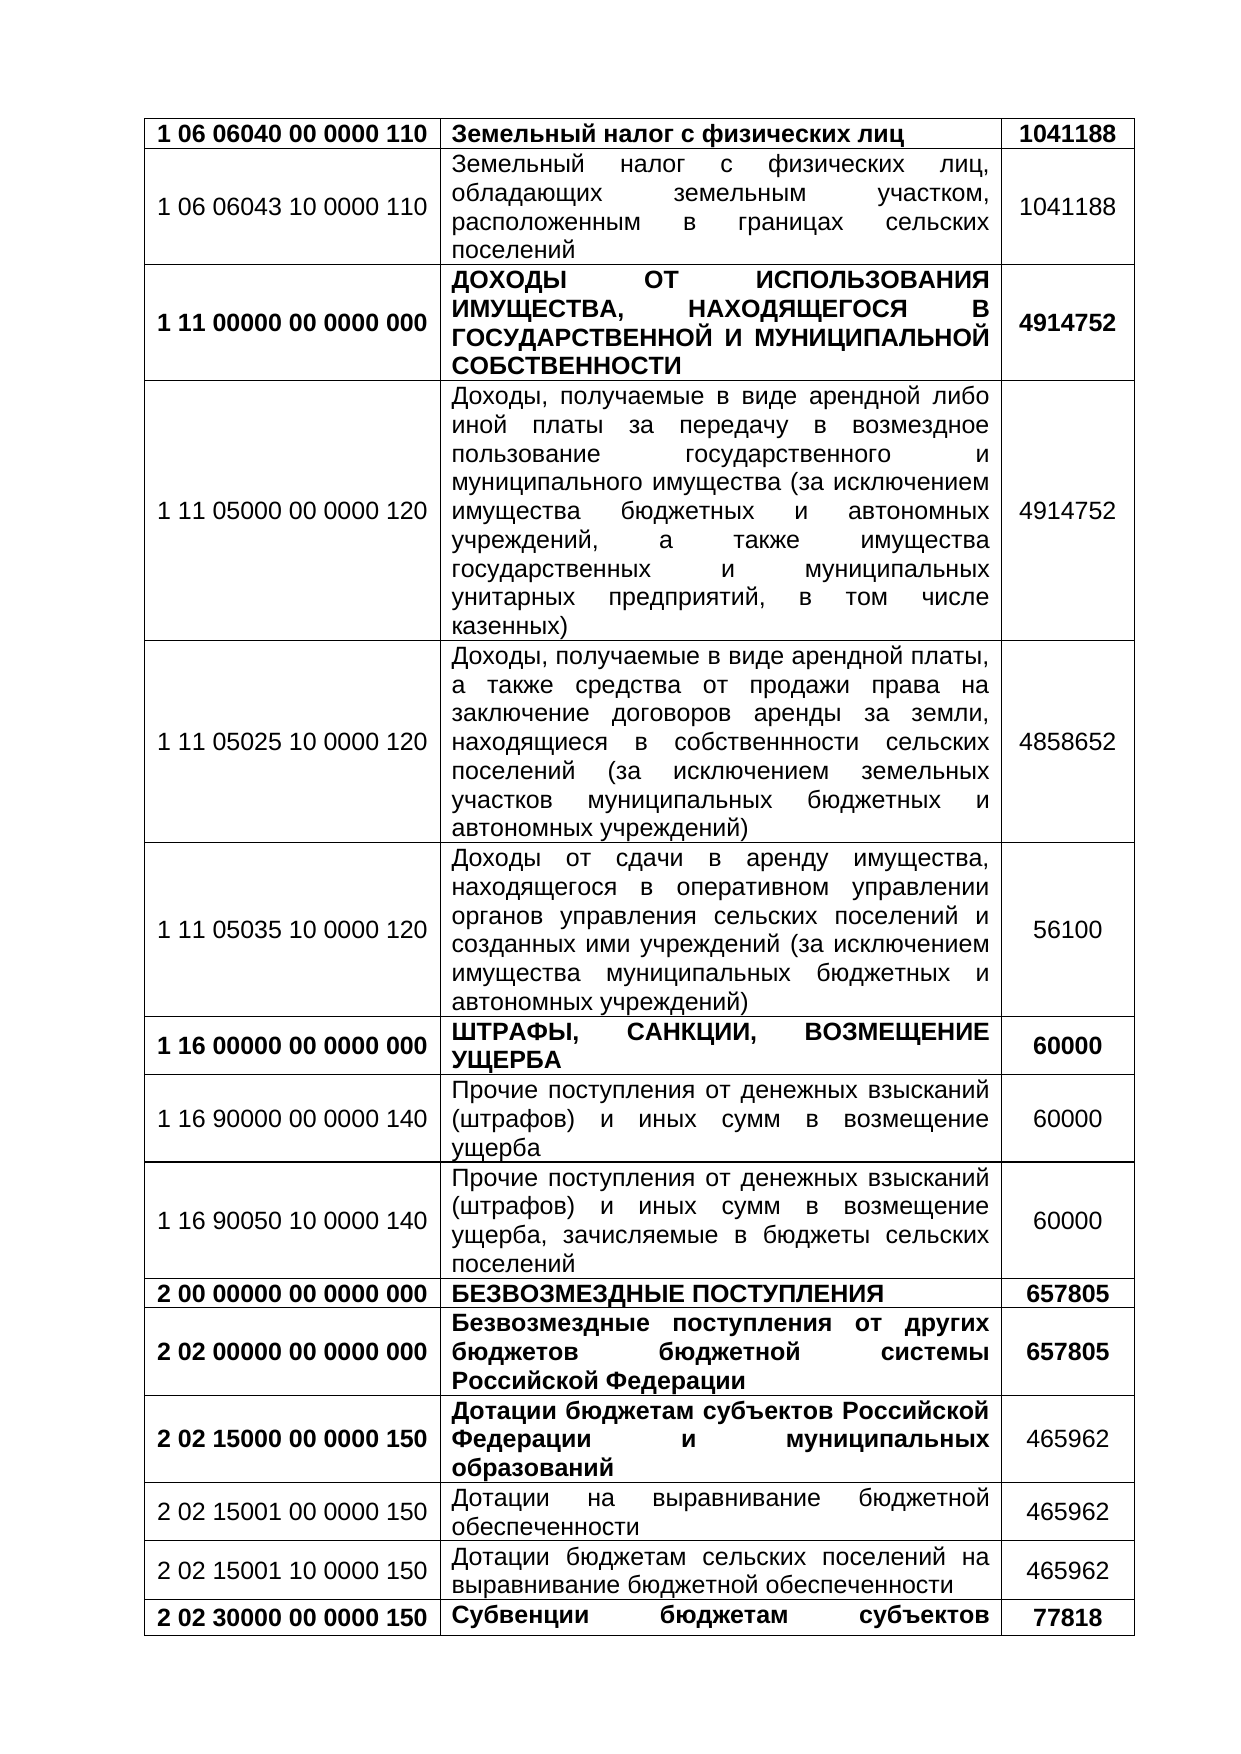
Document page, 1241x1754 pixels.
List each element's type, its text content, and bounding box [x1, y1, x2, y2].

table_cell Дотации бюджетам субъектов Российской Федерации и муниципальных образований [441, 1396, 1001, 1482]
table_cell БЕЗВОЗМЕЗДНЫЕ ПОСТУПЛЕНИЯ [441, 1279, 1001, 1307]
table_cell 657805 [1002, 1279, 1134, 1307]
table_cell 56100 [1002, 843, 1134, 1016]
table_cell Прочие поступления от денежных взысканий (штрафов) и иных сумм в возмещение ущерба, зачисляемые в бюджеты сельских поселений [441, 1163, 1001, 1277]
table_cell Доходы, получаемые в виде арендной либо иной платы за передачу в возмездное пользование государственного и муниципального имущества (за исключением имущества бюджетных и автономных учреждений, а также имущества государственных и муниципальных унитарных предприятий, в том числе казенных) [441, 381, 1001, 640]
table_cell 1 16 90000 00 0000 140 [145, 1075, 440, 1161]
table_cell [441, 1600, 1001, 1635]
table_cell Дотации бюджетам сельских поселений на выравнивание бюджетной обеспеченности [441, 1541, 1001, 1599]
table_cell 657805 [1002, 1308, 1134, 1394]
table_cell 465962 [1002, 1541, 1134, 1599]
table_cell Доходы от сдачи в аренду имущества, находящегося в оперативном управлении органов управления сельских поселений и созданных ими учреждений (за исключением имущества муниципальных бюджетных и автономных учреждений) [441, 843, 1001, 1016]
table_cell 60000 [1002, 1075, 1134, 1161]
table_cell 60000 [1002, 1163, 1134, 1277]
table_cell 2 00 00000 00 0000 000 [145, 1279, 440, 1307]
table_cell 1 11 05000 00 0000 120 [145, 381, 440, 640]
table_cell 2 02 15001 10 0000 150 [145, 1541, 440, 1599]
table_cell ДОХОДЫ ОТ ИСПОЛЬЗОВАНИЯ ИМУЩЕСТВА, НАХОДЯЩЕГОСЯ В ГОСУДАРСТВЕННОЙ И МУНИЦИПАЛЬНОЙ СОБСТВЕННОСТИ [441, 265, 1001, 380]
table_cell 1 16 00000 00 0000 000 [145, 1017, 440, 1074]
table_cell 1 11 00000 00 0000 000 [145, 265, 440, 380]
table_cell 2 02 15001 00 0000 150 [145, 1483, 440, 1540]
table_cell 1 06 06043 10 0000 110 [145, 149, 440, 264]
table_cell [145, 1600, 440, 1635]
table_cell 1 16 90050 10 0000 140 [145, 1163, 440, 1277]
table_cell 1 11 05025 10 0000 120 [145, 641, 440, 842]
table_cell Земельный налог с физических лиц, обладающих земельным участком, расположенным в границах сельских поселений [441, 149, 1001, 264]
table_cell 2 02 00000 00 0000 000 [145, 1308, 440, 1394]
table_cell 465962 [1002, 1396, 1134, 1482]
table_cell Безвозмездные поступления от других бюджетов бюджетной системы Российской Федерации [441, 1308, 1001, 1394]
table_cell 4914752 [1002, 265, 1134, 380]
table_cell ШТРАФЫ, САНКЦИИ, ВОЗМЕЩЕНИЕ УЩЕРБА [441, 1017, 1001, 1074]
table_cell 1041188 [1002, 149, 1134, 264]
table_cell 1 11 05035 10 0000 120 [145, 843, 440, 1016]
table_cell 4914752 [1002, 381, 1134, 640]
table_cell Дотации на выравнивание бюджетной обеспеченности [441, 1483, 1001, 1540]
table_cell Прочие поступления от денежных взысканий (штрафов) и иных сумм в возмещение ущерба [441, 1075, 1001, 1161]
table_cell 465962 [1002, 1483, 1134, 1540]
table_cell 4858652 [1002, 641, 1134, 842]
table_cell Земельный налог с физических лиц [441, 119, 1001, 148]
table_cell Доходы, получаемые в виде арендной платы, а также средства от продажи права на заключение договоров аренды за земли, находящиеся в собственнности сельских поселений (за исключением земельных участков муниципальных бюджетных и автономных учреждений) [441, 641, 1001, 842]
table_cell 2 02 15000 00 0000 150 [145, 1396, 440, 1482]
table_cell 60000 [1002, 1017, 1134, 1074]
table_cell 77818 [1002, 1600, 1134, 1635]
table_cell 1 06 06040 00 0000 110 [145, 119, 440, 148]
table_cell 1041188 [1002, 119, 1134, 148]
